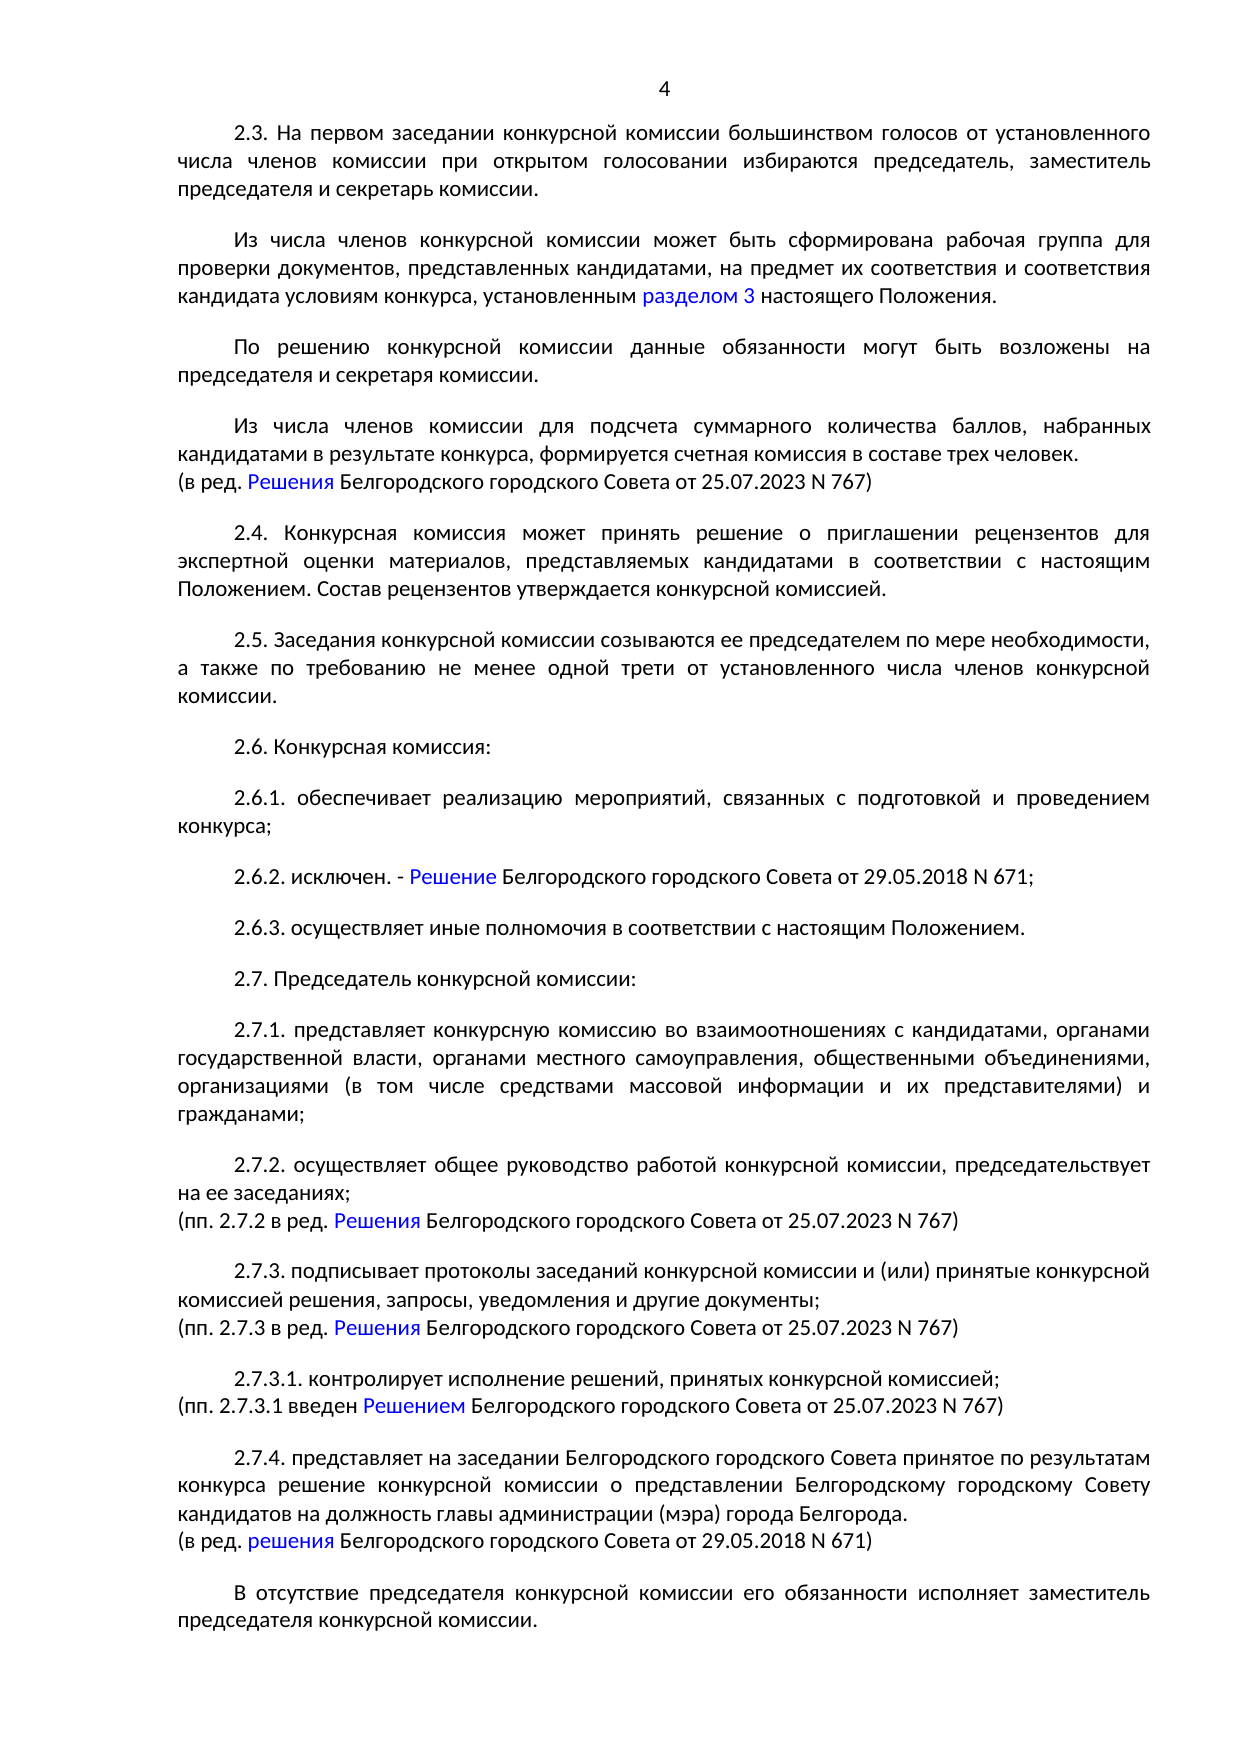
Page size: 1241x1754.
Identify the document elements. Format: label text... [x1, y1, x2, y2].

text В отсутствие председателя конкурсной комиссии его обязанности исполняет заместитель председателя конкурсной комиссии. [177, 1578, 1152, 1634]
text 2.7.3. подписывает протоколы заседаний конкурсной комиссии и (или) принятые конкурсной комиссией решения, запросы, уведомления и другие документы; [177, 1257, 1152, 1313]
text 2.5. Заседания конкурсной комиссии созываются ее председателем по мере необходимости, а также по требованию не менее одной трети от установленного числа членов конкурсной комиссии. [177, 625, 1152, 709]
text (пп. 2.7.3.1 введен Решением Белгородского городского Совета от 25.07.2023 N 767) [177, 1392, 1152, 1420]
text 2.6. Конкурсная комиссия: [177, 732, 1152, 760]
text 2.7.2. осуществляет общее руководство работой конкурсной комиссии, председательствует на ее заседаниях; [177, 1150, 1152, 1206]
text 2.6.3. осуществляет иные полномочия в соответствии с настоящим Положением. [177, 913, 1152, 941]
text (в ред. решения Белгородского городского Совета от 29.05.2018 N 671) [177, 1527, 1152, 1555]
text 2.6.2. исключен. - Решение Белгородского городского Совета от 29.05.2018 N 671; [177, 862, 1152, 890]
text 2.7.3.1. контролирует исполнение решений, принятых конкурсной комиссией; [177, 1364, 1152, 1392]
text 2.3. На первом заседании конкурсной комиссии большинством голосов от установленного числа членов комиссии при открытом голосовании избираются председатель, заместитель председателя и секретарь комиссии. [177, 118, 1152, 202]
text (в ред. Решения Белгородского городского Совета от 25.07.2023 N 767) [177, 467, 1152, 495]
text (пп. 2.7.2 в ред. Решения Белгородского городского Совета от 25.07.2023 N 767) [177, 1206, 1152, 1234]
text (пп. 2.7.3 в ред. Решения Белгородского городского Совета от 25.07.2023 N 767) [177, 1313, 1152, 1341]
text 2.7. Председатель конкурсной комиссии: [177, 964, 1152, 992]
text 2.4. Конкурсная комиссия может принять решение о приглашении рецензентов для экспертной оценки материалов, представляемых кандидатами в соответствии с настоящим Положением. Состав рецензентов утверждается конкурсной комиссией. [177, 518, 1152, 602]
text По решению конкурсной комиссии данные обязанности могут быть возложены на председателя и секретаря комиссии. [177, 332, 1152, 388]
text 2.7.4. представляет на заседании Белгородского городского Совета принятое по результатам конкурса решение конкурсной комиссии о представлении Белгородскому городскому Совету кандидатов на должность главы администрации (мэра) города Белгорода. [177, 1443, 1152, 1527]
text 2.6.1. обеспечивает реализацию мероприятий, связанных с подготовкой и проведением конкурса; [177, 783, 1152, 839]
text 2.7.1. представляет конкурсную комиссию во взаимоотношениях с кандидатами, органами государственной власти, органами местного самоуправления, общественными объединениями, организациями (в том числе средствами массовой информации и их представителями) и гражданами; [177, 1015, 1152, 1127]
text Из числа членов комиссии для подсчета суммарного количества баллов, набранных кандидатами в результате конкурса, формируется счетная комиссия в составе трех человек. [177, 411, 1152, 467]
text Из числа членов конкурсной комиссии может быть сформирована рабочая группа для проверки документов, представленных кандидатами, на предмет их соответствия и соответствия кандидата условиям конкурса, установленным разделом 3 настоящего Положения. [177, 225, 1152, 309]
